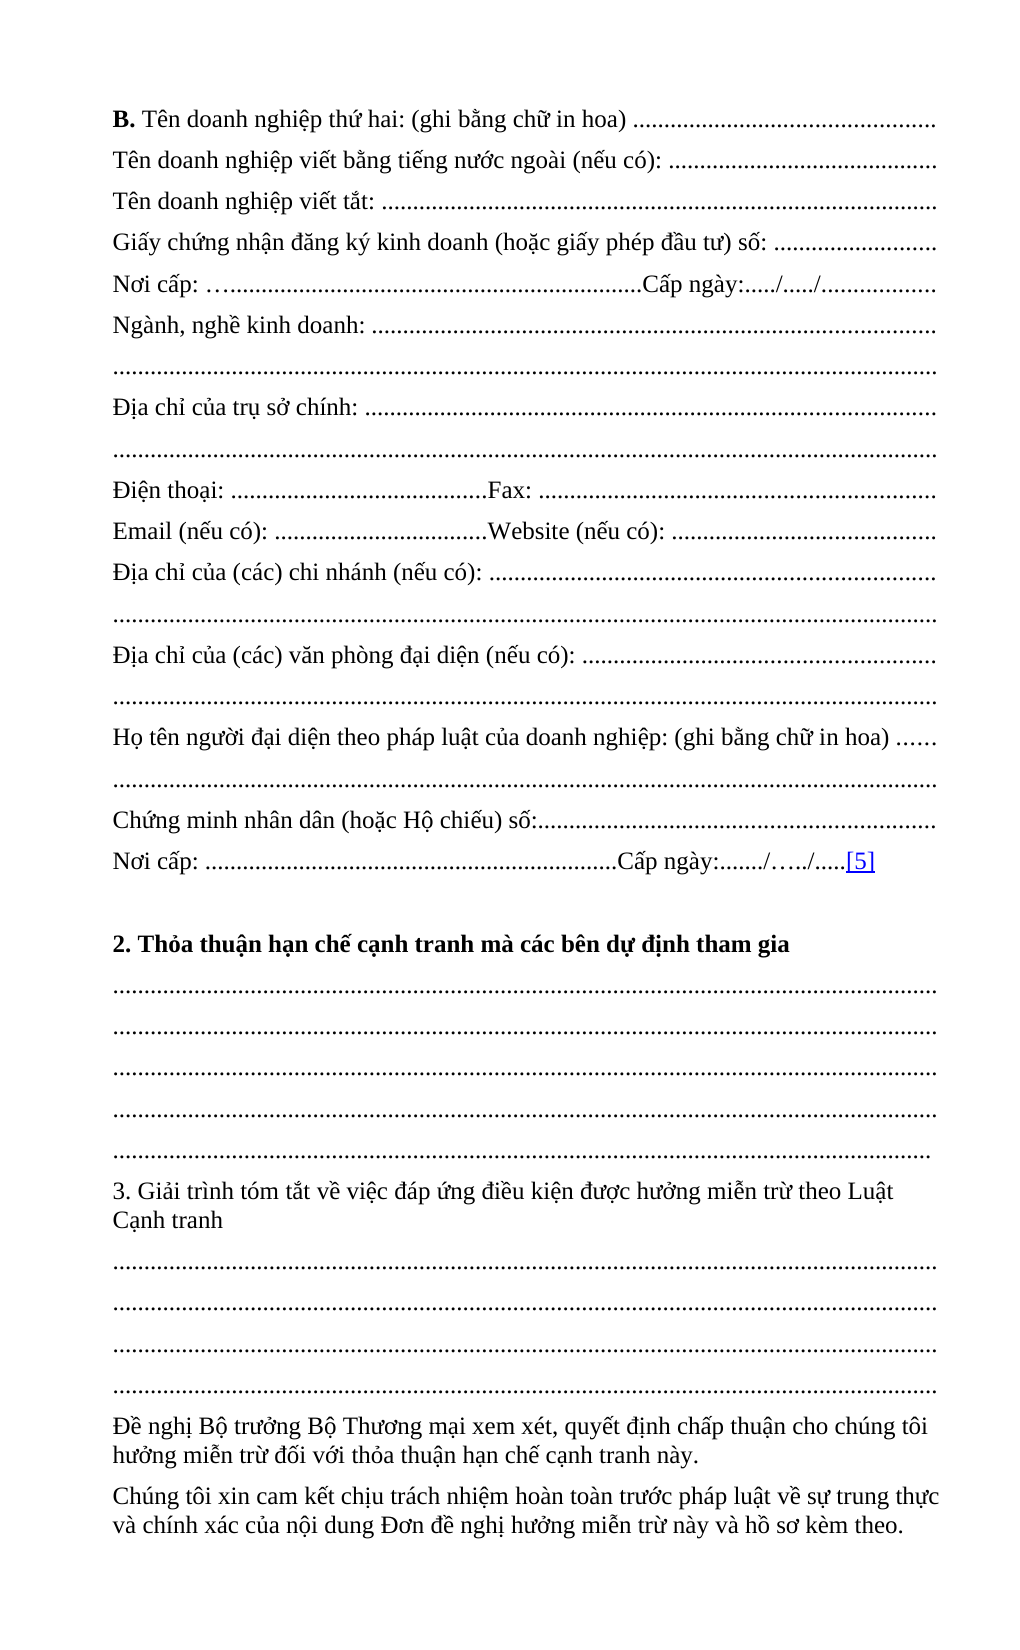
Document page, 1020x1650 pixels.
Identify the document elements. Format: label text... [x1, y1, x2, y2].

text Đề nghị Bộ trưởng Bộ Thương mại xem xét, quyết định chấp thuận cho chúng tôi hưởng miễn trừ đối với thỏa thuận hạn chế cạnh tranh này. [112, 1411, 945, 1469]
text Nơi cấp: …..................................................................Cấp ngày:...../...../ [112, 269, 945, 297]
text Tên doanh nghiệp viết tắt: [112, 186, 945, 215]
text Điện thoại: Fax: [112, 475, 945, 504]
text Chứng minh nhân dân (hoặc Hộ chiếu) số: [112, 805, 945, 834]
text Email (nếu có): Website (nếu có): [112, 516, 945, 545]
text Giấy chứng nhận đăng ký kinh doanh (hoặc giấy phép đầu tư) số: [112, 227, 945, 256]
text 2. Thỏa thuận hạn chế cạnh tranh mà các bên dự định tham gia [112, 929, 945, 957]
text Địa chỉ của trụ sở chính: [112, 392, 945, 421]
text Tên doanh nghiệp viết bằng tiếng nước ngoài (nếu có): [112, 145, 945, 174]
text Chúng tôi xin cam kết chịu trách nhiệm hoàn toàn trước pháp luật về sự trung thực và chính xác của nội dung Đơn đề nghị hưởng miễn trừ này và hồ sơ kèm theo. [112, 1481, 945, 1539]
text Họ tên người đại diện theo pháp luật của doanh nghiệp: (ghi bằng chữ in hoa) [112, 722, 945, 751]
text Nơi cấp: ..................................................................Cấp ngày:......./…../.....[5] [112, 846, 945, 875]
text B. Tên doanh nghiệp thứ hai: (ghi bằng chữ in hoa) [112, 104, 945, 132]
text Địa chỉ của (các) văn phòng đại diện (nếu có): [112, 640, 945, 669]
text Ngành, nghề kinh doanh: [112, 310, 945, 339]
text Địa chỉ của (các) chi nhánh (nếu có): [112, 557, 945, 586]
text 3. Giải trình tóm tắt về việc đáp ứng điều kiện được hưởng miễn trừ theo Luật Cạnh tranh [112, 1176, 945, 1234]
